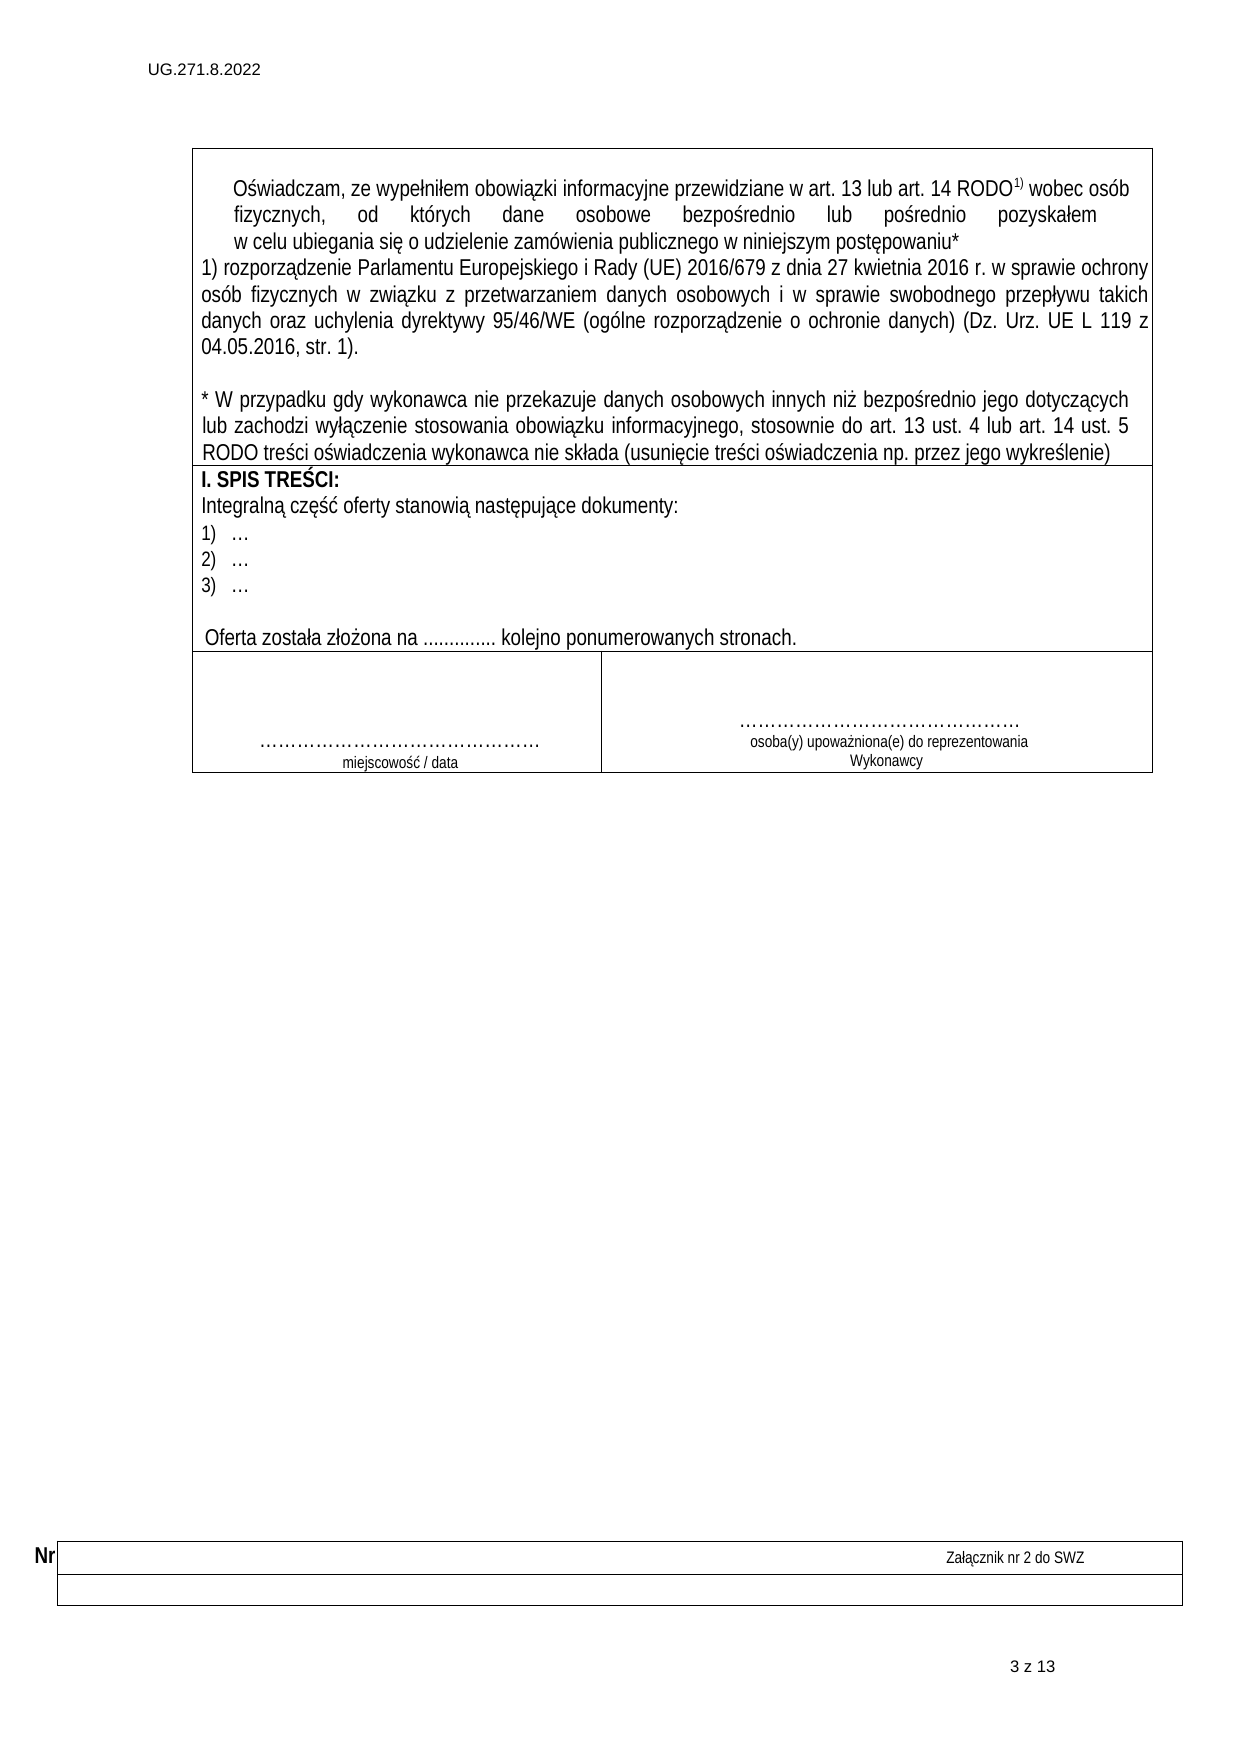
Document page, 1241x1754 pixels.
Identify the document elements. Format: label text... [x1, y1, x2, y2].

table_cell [193, 149, 1152, 465]
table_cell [58, 1575, 1182, 1605]
table_cell I. SPIS TREŚCI: Integralną część oferty stanowią następujące dokumenty: … … … Oferta została złożona na .............. kolejno ponumerowanych stronach. [193, 466, 1152, 651]
table_cell ……………………………………… osoba(y) upoważniona(e) do reprezentowania Wykonawcy [602, 652, 1152, 772]
table_cell ……………………………………… miejscowość / data [193, 652, 601, 772]
table_header Nr Załącznik nr 2 do SWZ [58, 1542, 1182, 1574]
